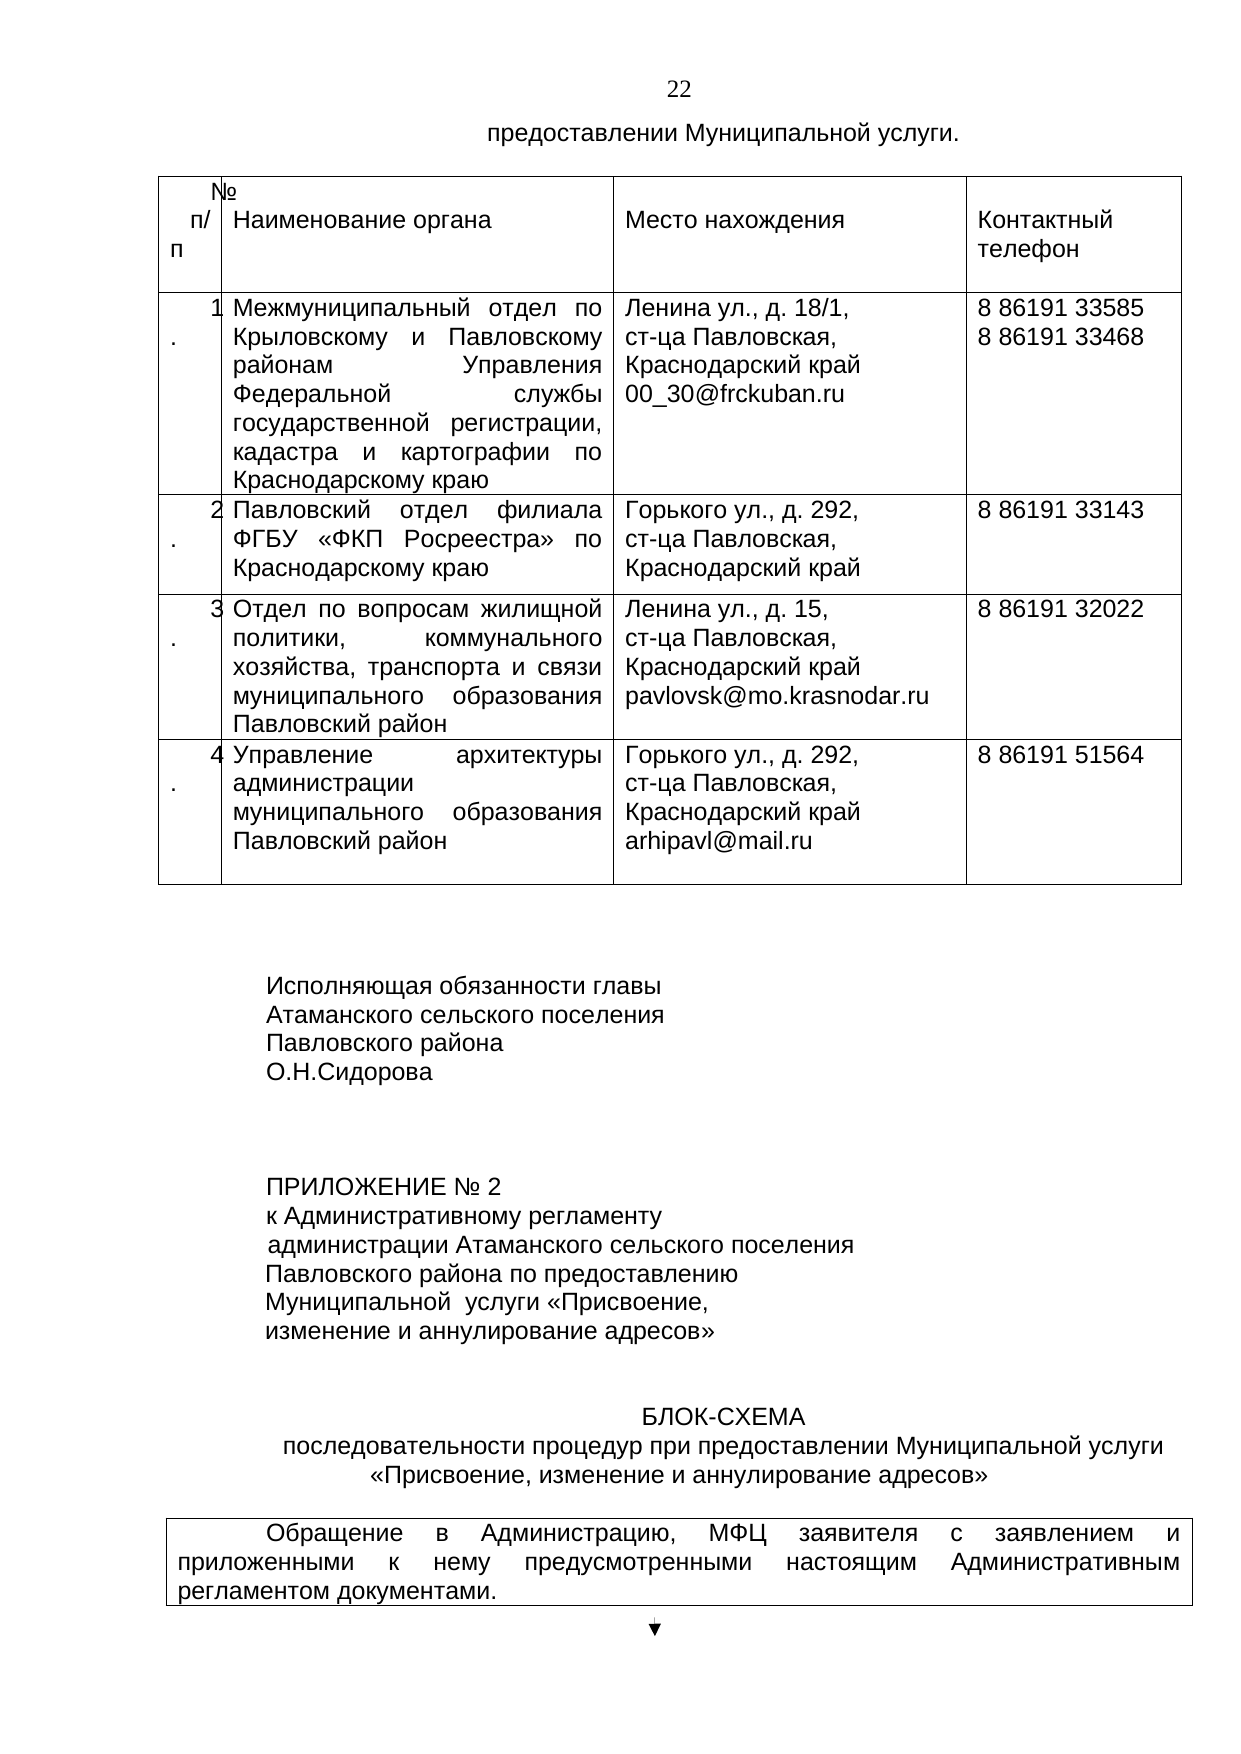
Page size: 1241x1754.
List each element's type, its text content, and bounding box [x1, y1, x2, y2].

table_cell 4. [159, 740, 221, 884]
text администрации Атаманского сельского поселения [177, 1230, 1181, 1259]
text Атаманского сельского поселения [177, 1000, 1181, 1028]
table_cell Ленина ул., д. 15, ст-ца Павловская, Краснодарский край pavlovsk@mo.krasnodar.ru [614, 595, 966, 738]
table_header Место нахождения [614, 177, 966, 292]
table_cell 8 86191 32022 [967, 595, 1181, 738]
table_cell Ленина ул., д. 18/1, ст-ца Павловская, Краснодарский край 00_30@frckuban.ru [614, 293, 966, 494]
table_cell Межмуниципальный отдел по Крыловскому и Павловскому районам Управления Федеральной службы государственной регистрации, кадастра и картографии по Краснодарскому краю [222, 293, 613, 494]
text изменение и аннулирование адресов» [177, 1316, 1181, 1345]
table_cell Управление архитектуры администрации муниципального образования Павловский район [222, 740, 613, 884]
table_cell 3. [159, 595, 221, 738]
table_header № п/п [159, 177, 221, 292]
table_cell 8 86191 51564 [967, 740, 1181, 884]
table_cell Павловский отдел филиала ФГБУ «ФКП Росреестра» по Краснодарскому краю [222, 495, 613, 593]
text БЛОК-СХЕМА [177, 1402, 1181, 1431]
text последовательности процедур при предоставлении Муниципальной услуги «Присвоение, изменение и аннулирование адресов» [177, 1431, 1181, 1489]
text Павловского района по предоставлению [177, 1259, 1181, 1287]
table_header Наименование органа [222, 177, 613, 292]
table_cell 8 86191 33585 8 86191 33468 [967, 293, 1181, 494]
text ПРИЛОЖЕНИЕ № 2 [177, 1172, 1181, 1201]
table_cell 8 86191 33143 [967, 495, 1181, 593]
text Муниципальной услуги «Присвоение, [251, 1287, 1181, 1316]
table_cell 1. [159, 293, 221, 494]
text к Административному регламенту [177, 1201, 1181, 1230]
text Исполняющая обязанности главы [177, 971, 1181, 1000]
table_cell Горького ул., д. 292, ст-ца Павловская, Краснодарский край arhipavl@mail.ru [614, 740, 966, 884]
table_header Обращение в Администрацию, МФЦ заявителя с заявлением и приложенными к нему предусмотренными настоящим Административным регламентом документами. [167, 1519, 1192, 1605]
table_cell 2. [159, 495, 221, 593]
table_cell Отдел по вопросам жилищной политики, коммунального хозяйства, транспорта и связи муниципального образования Павловский район [222, 595, 613, 738]
text предоставлении Муниципальной услуги. [177, 118, 1181, 147]
table_cell Горького ул., д. 292, ст-ца Павловская, Краснодарский край [614, 495, 966, 593]
table_header Контактный телефон [967, 177, 1181, 292]
text Павловского района О.Н.Сидорова [266, 1028, 1181, 1086]
